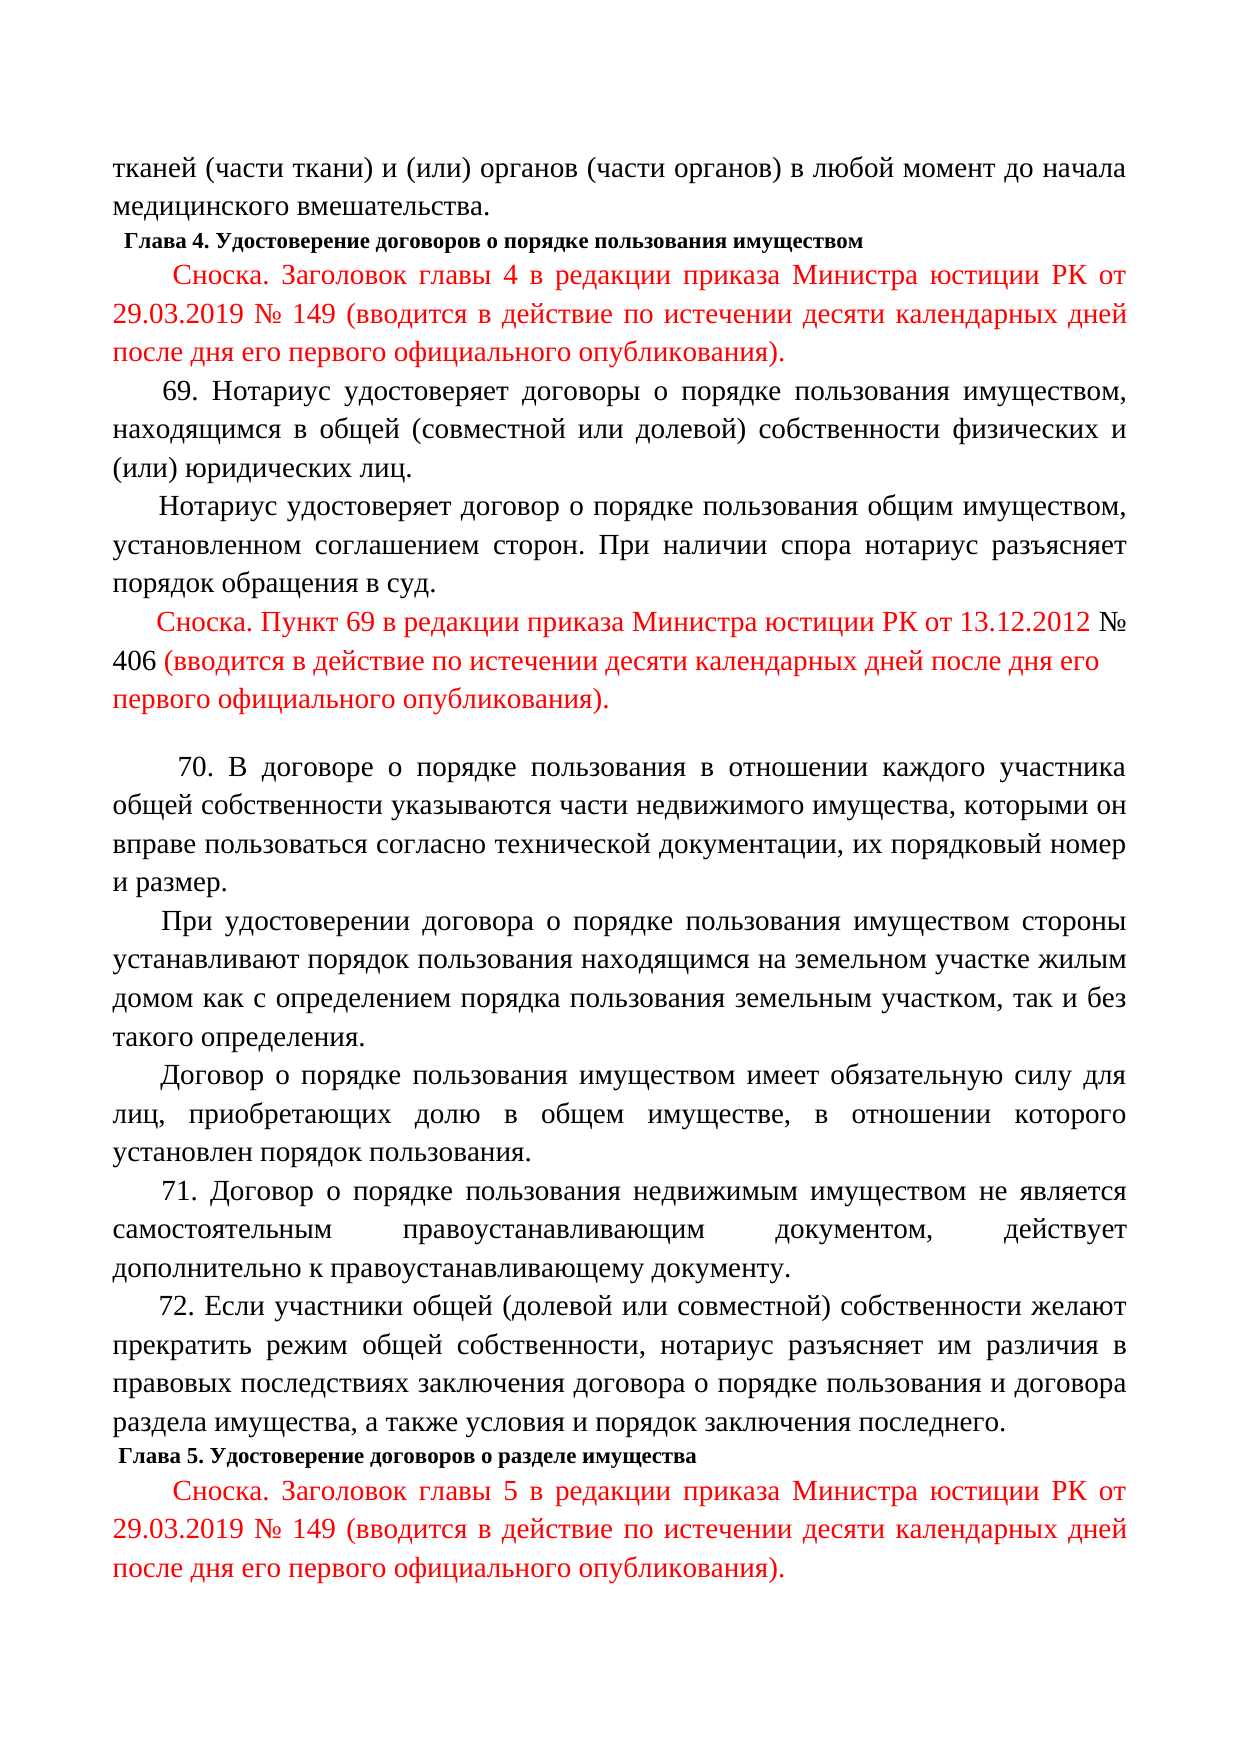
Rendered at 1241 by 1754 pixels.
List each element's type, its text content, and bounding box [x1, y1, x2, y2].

text 69. Нотариус удостоверяет договоры о порядке пользования имуществом, находящимся в общей (совместной или долевой) собственности физических и (или) юридических лиц. [112, 373, 1128, 483]
text 70. В договоре о порядке пользования в отношении каждого участника общей собственности указываются части недвижимого имущества, которыми он вправе пользоваться согласно технической документации, их порядковый номер и размер. [112, 749, 1128, 898]
text При удостоверении договора о порядке пользования имуществом стороны устанавливают порядок пользования находящимся на земельном участке жилым домом как с определением порядка пользования земельным участком, так и без такого определения. [112, 903, 1128, 1052]
text Глава 4. Удостоверение договоров о порядке пользования имуществом [112, 227, 1128, 253]
text Нотариус удостоверяет договор о порядке пользования общим имуществом, установленном соглашением сторон. При наличии спора нотариус разъясняет порядок обращения в суд. [112, 488, 1128, 599]
text Сноска. Заголовок главы 4 в редакции приказа Министра юстиции РК от 29.03.2019 № 149 (вводится в действие по истечении десяти календарных дней после дня его первого официального опубликования). [112, 257, 1128, 368]
text 71. Договор о порядке пользования недвижимым имуществом не является самостоятельным правоустанавливающим документом, действует дополнительно к правоустанавливающему документу. [112, 1173, 1128, 1283]
text Глава 5. Удостоверение договоров о разделе имущества [112, 1443, 1128, 1469]
text Договор о порядке пользования имуществом имеет обязательную силу для лиц, приобретающих долю в общем имуществе, в отношении которого установлен порядок пользования. [112, 1057, 1128, 1168]
text Сноска. Пункт 69 в редакции приказа Министра юстиции РК от 13.12.2012 № 406 (вводится в действие по истечении десяти календарных дней после дня его первого официального опубликования). [112, 604, 1128, 745]
